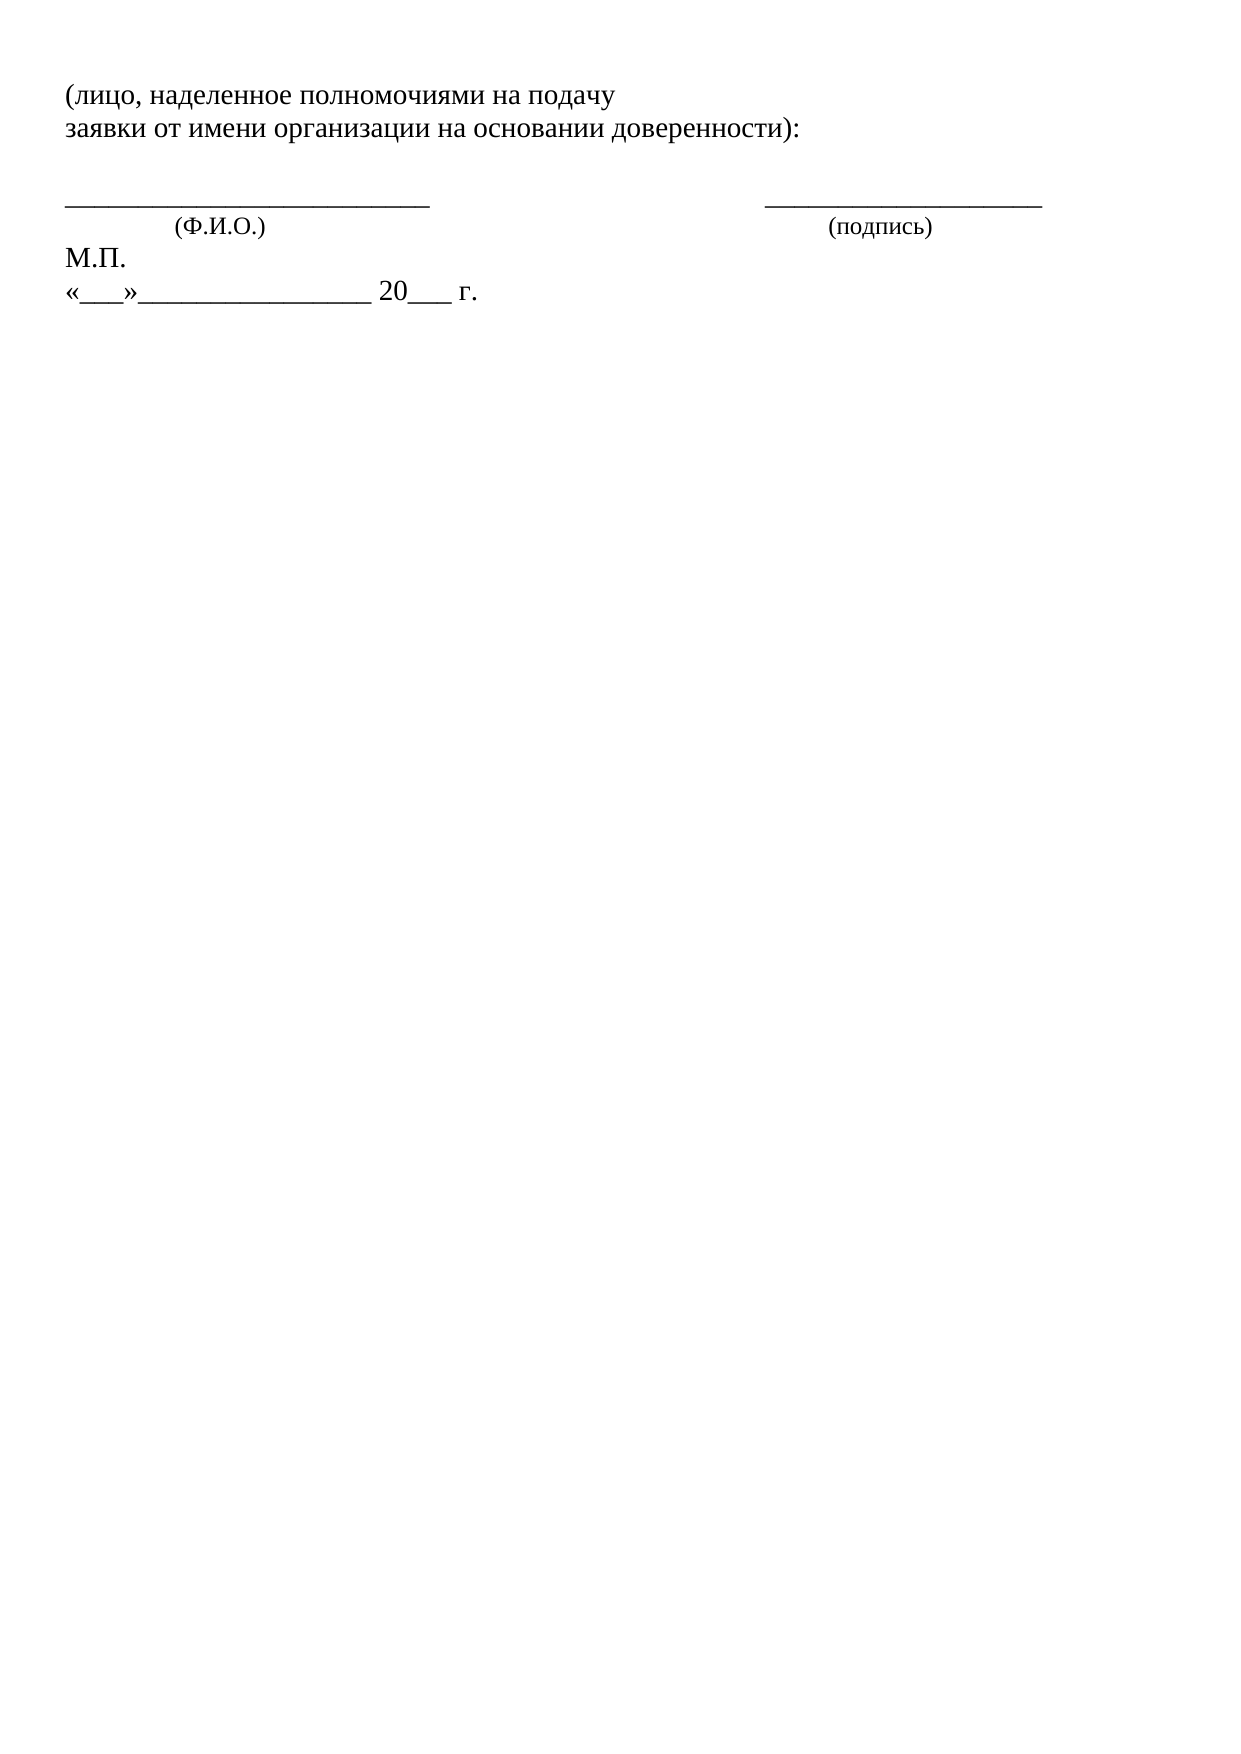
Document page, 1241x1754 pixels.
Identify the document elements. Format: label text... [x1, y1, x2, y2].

text М.П. [65, 240, 1211, 273]
text (Ф.И.О.) (подпись) [65, 211, 1211, 240]
text «___»________________ 20___ г. [65, 273, 1211, 307]
text (лицо, наделенное полномочиями на подачу [65, 77, 1211, 110]
text _________________________ ___________________ [65, 177, 1211, 211]
text заявки от имени организации на основании доверенности): [65, 110, 1211, 144]
